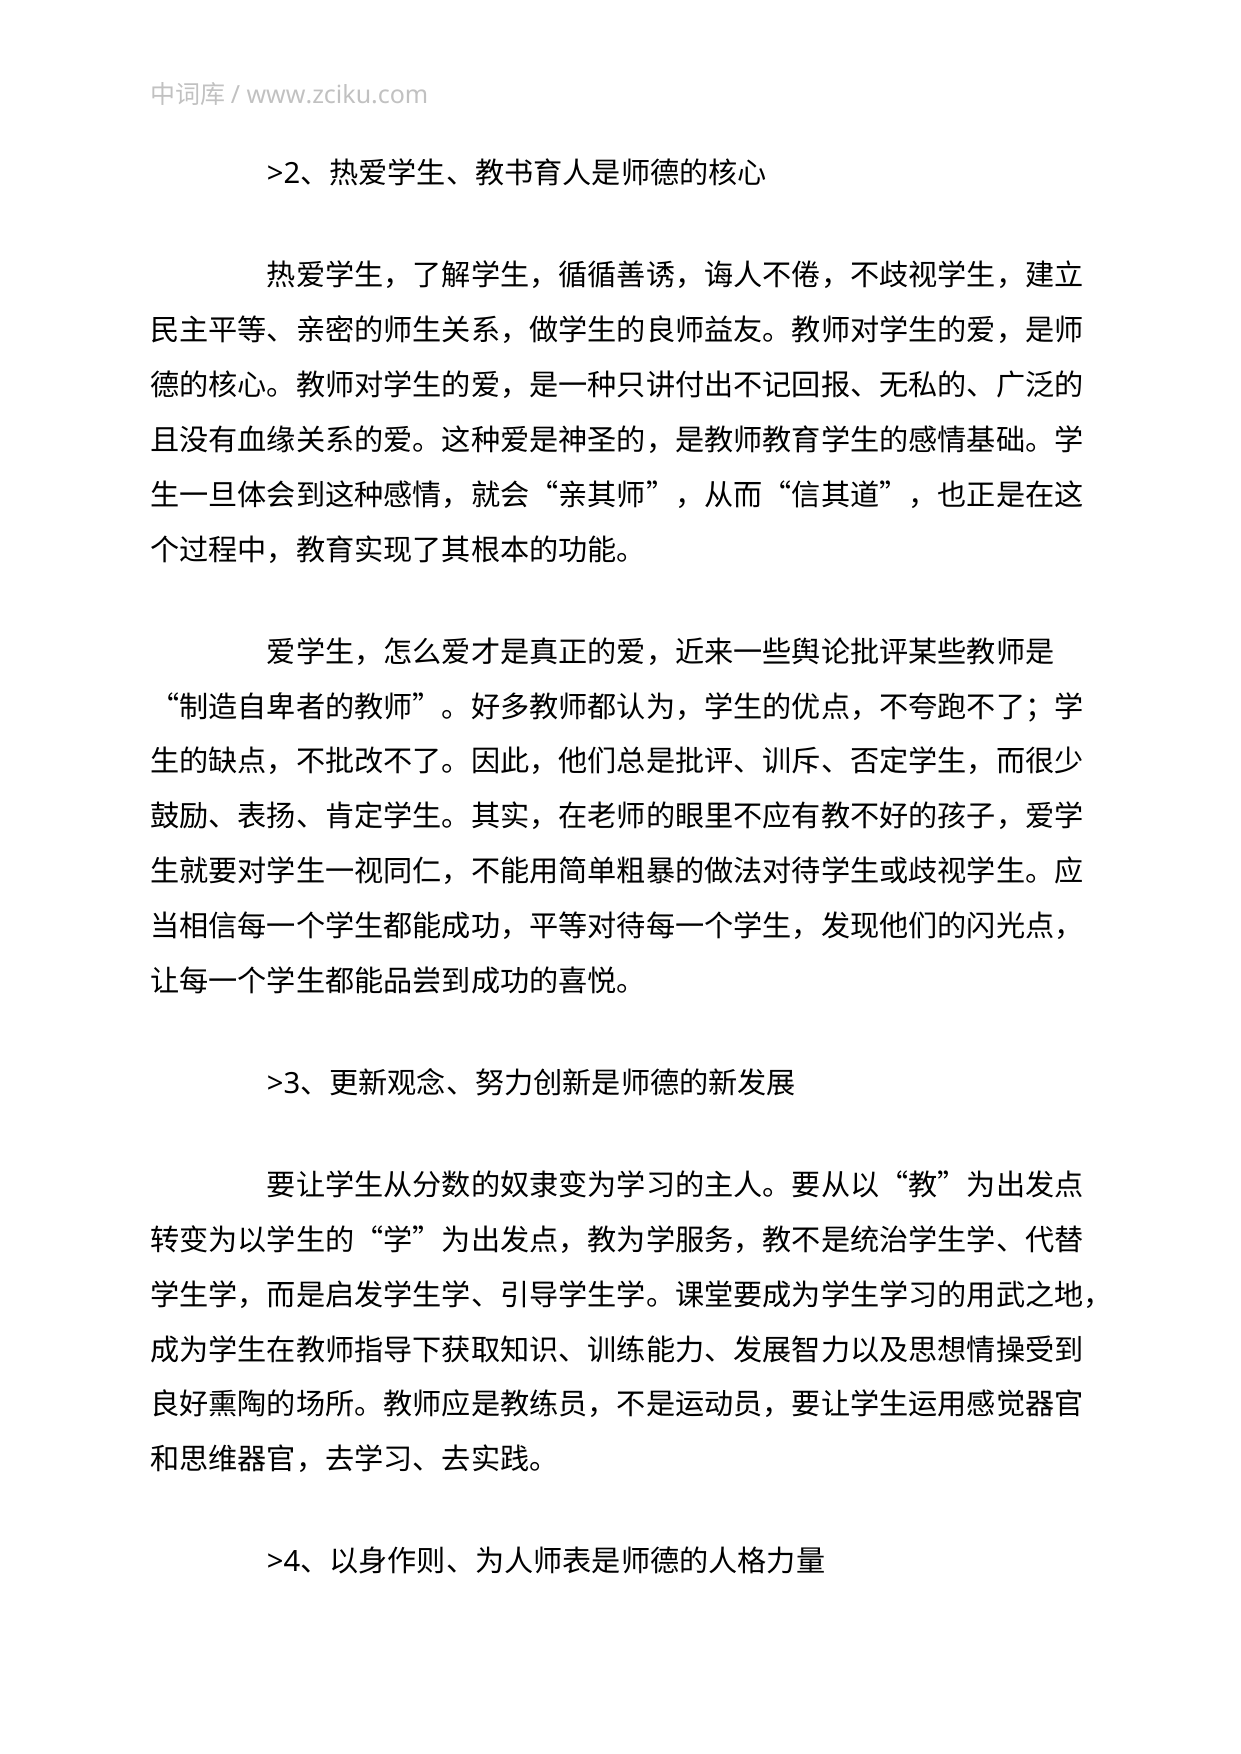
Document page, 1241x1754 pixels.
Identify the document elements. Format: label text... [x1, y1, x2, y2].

text >4、以身作则、为人师表是师德的人格力量 [150, 1538, 1090, 1580]
text >2、热爱学生、教书育人是师德的核心 [150, 150, 1090, 192]
text 爱学生，怎么爱才是真正的爱，近来一些舆论批评某些教师是“制造自卑者的教师”。好多教师都认为，学生的优点，不夸跑不了；学生的缺点，不批改不了。因此，他们总是批评、训斥、否定学生，而很少鼓励、表扬、肯定学生。其实，在老师的眼里不应有教不好的孩子，爱学生就要对学生一视同仁，不能用简单粗暴的做法对待学生或歧视学生。应当相信每一个学生都能成功，平等对待每一个学生，发现他们的闪光点，让每一个学生都能品尝到成功的喜悦。 [150, 628, 1090, 1000]
text 要让学生从分数的奴隶变为学习的主人。要从以“教”为出发点转变为以学生的“学”为出发点，教为学服务，教不是统治学生学、代替学生学，而是启发学生学、引导学生学。课堂要成为学生学习的用武之地，成为学生在教师指导下获取知识、训练能力、发展智力以及思想情操受到良好熏陶的场所。教师应是教练员，不是运动员，要让学生运用感觉器官和思维器官，去学习、去实践。 [150, 1161, 1090, 1478]
text >3、更新观念、努力创新是师德的新发展 [150, 1059, 1090, 1102]
text 热爱学生，了解学生，循循善诱，诲人不倦，不歧视学生，建立民主平等、亲密的师生关系，做学生的良师益友。教师对学生的爱，是师德的核心。教师对学生的爱，是一种只讲付出不记回报、无私的、广泛的且没有血缘关系的爱。这种爱是神圣的，是教师教育学生的感情基础。学生一旦体会到这种感情，就会“亲其师”，从而“信其道”，也正是在这个过程中，教育实现了其根本的功能。 [150, 252, 1090, 569]
